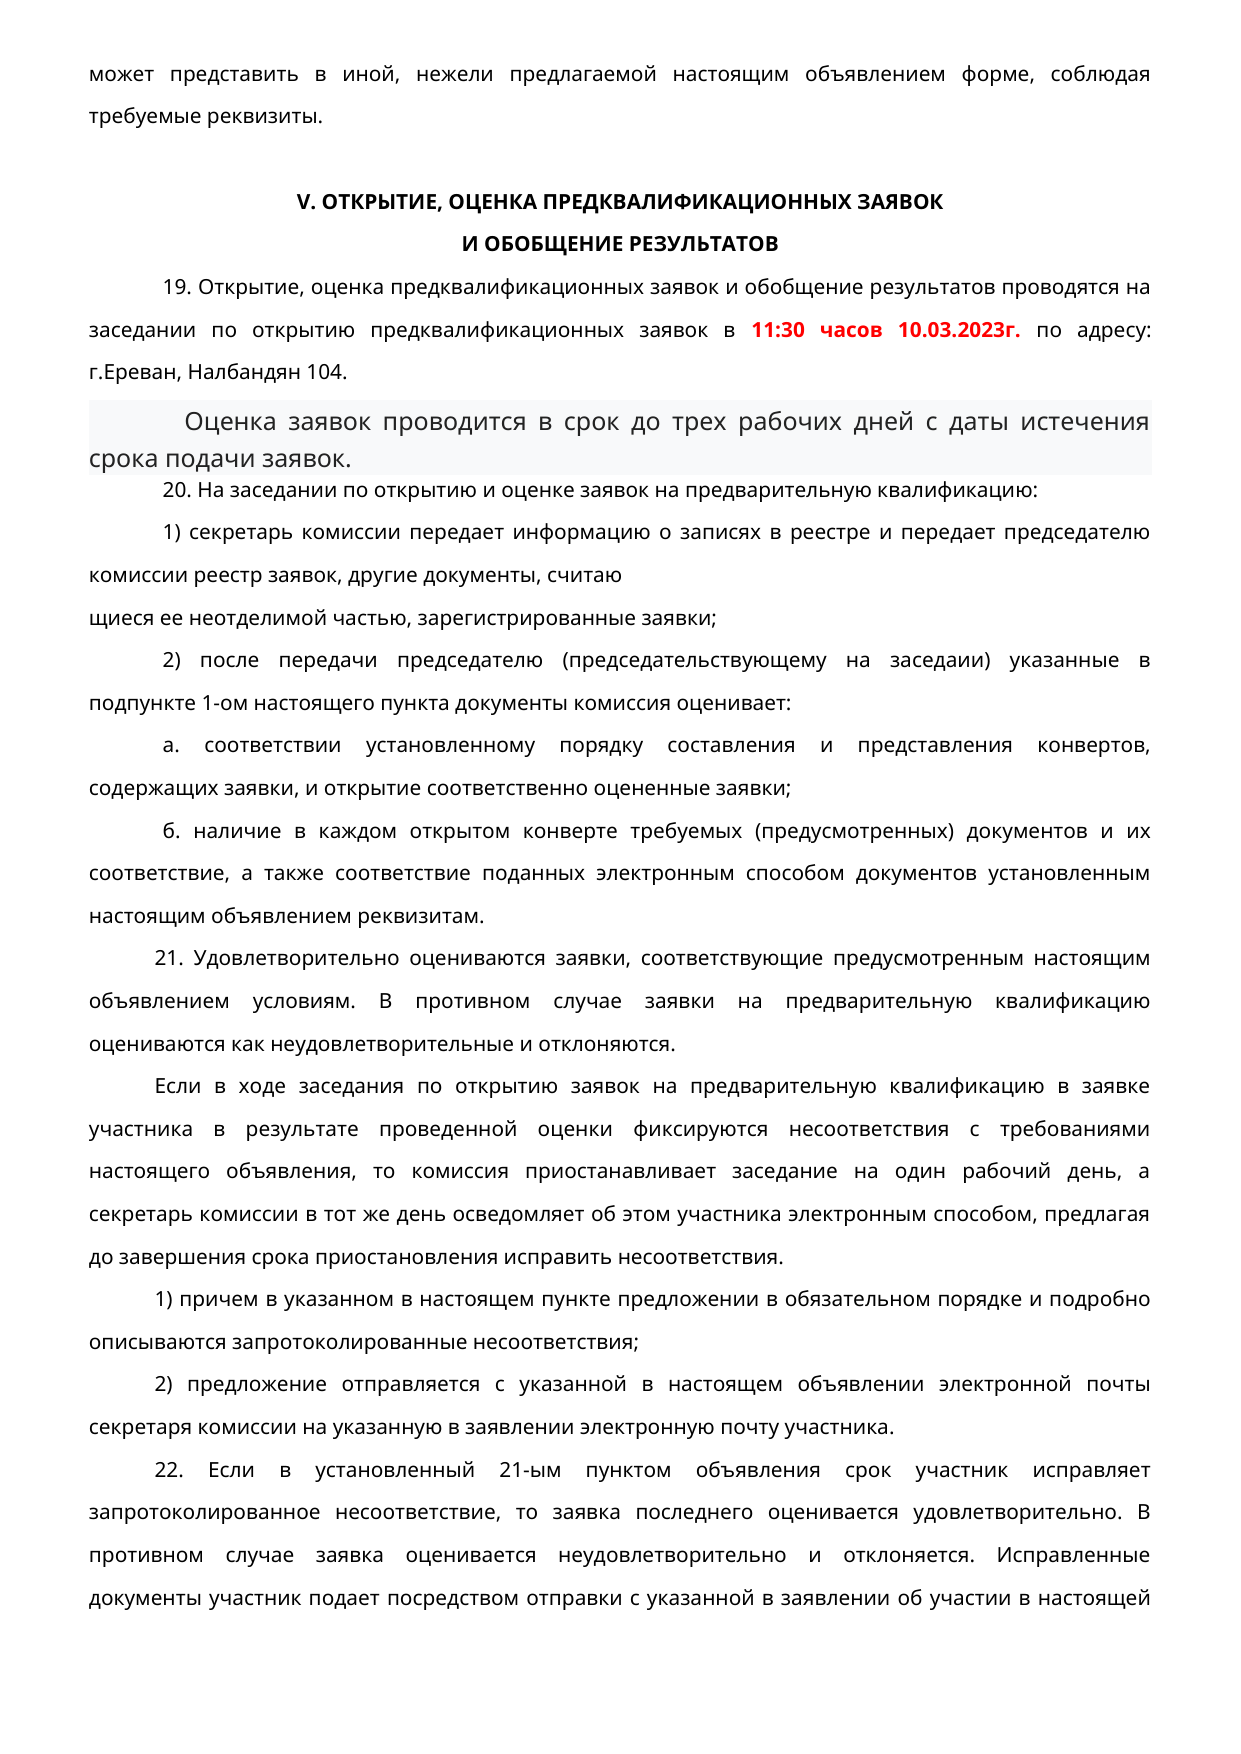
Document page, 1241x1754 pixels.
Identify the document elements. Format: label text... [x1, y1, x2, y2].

text а. соответствии установленному порядку составления и представления конвертов, содержащих заявки, и открытие соответственно оцененные заявки; [89, 731, 1152, 802]
text б. наличие в каждом открытом конверте требуемых (предусмотренных) документов и их соответствие, а также соответствие поданных электронным способом документов установленным настоящим объявлением реквизитам. [89, 816, 1152, 929]
text 20. На заседании по открытию и оценке заявок на предварительную квалификацию: [89, 475, 1152, 503]
text 1) причем в указанном в настоящем пункте предложении в обязательном порядке и подробно описываются запротоколированные несоответствия; [89, 1284, 1152, 1355]
text 2) предложение отправляется с указанной в настоящем объявлении электронной почты секретаря комиссии на указанную в заявлении электронную почту участника. [89, 1369, 1152, 1441]
text Если в ходе заседания по открытию заявок на предварительную квалификацию в заявке участника в результате проведенной оценки фиксируются несоответствия с требованиями настоящего объявления, то комиссия приостанавливает заседание на один рабочий день, а секретарь комиссии в тот же день осведомляет об этом участника электронным способом, предлагая до завершения срока приостановления исправить несоответствия. [89, 1071, 1152, 1270]
text 21. Удовлетворительно оцениваются заявки, соответствующие предусмотренным настоящим объявлением условиям. В противном случае заявки на предварительную квалификацию оцениваются как неудовлетворительные и отклоняются. [89, 943, 1152, 1057]
text щиеся ее неотделимой частью, зарегистрированные заявки; [89, 603, 1152, 631]
text 2) после передачи председателю (председательствующему на заседаии) указанные в подпункте 1-ом настоящего пункта документы комиссия оценивает: [89, 645, 1152, 716]
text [89, 59, 1152, 130]
text Оценка заявок проводится в срок до трех рабочих дней с даты истечения срока подачи заявок. [89, 400, 1152, 475]
text И ОБОБЩЕНИЕ РЕЗУЛЬТАТОВ [89, 229, 1152, 258]
text 1) секретарь комиссии передает информацию о записях в реестре и передает председателю комиссии реестр заявок, другие документы, считаю [89, 517, 1152, 588]
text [89, 1455, 1152, 1611]
text V. ОТКРЫТИЕ, ОЦЕНКА ПРЕДКВАЛИФИКАЦИОННЫХ ЗАЯВОК [89, 187, 1152, 215]
text 19. Открытие, оценка предквалификационных заявок и обобщение результатов проводятся на заседании по открытию предквалификационных заявок в 11:30 часов 10.03.2023г. по адресу: г.Ереван, Налбандян 104. [89, 272, 1152, 386]
